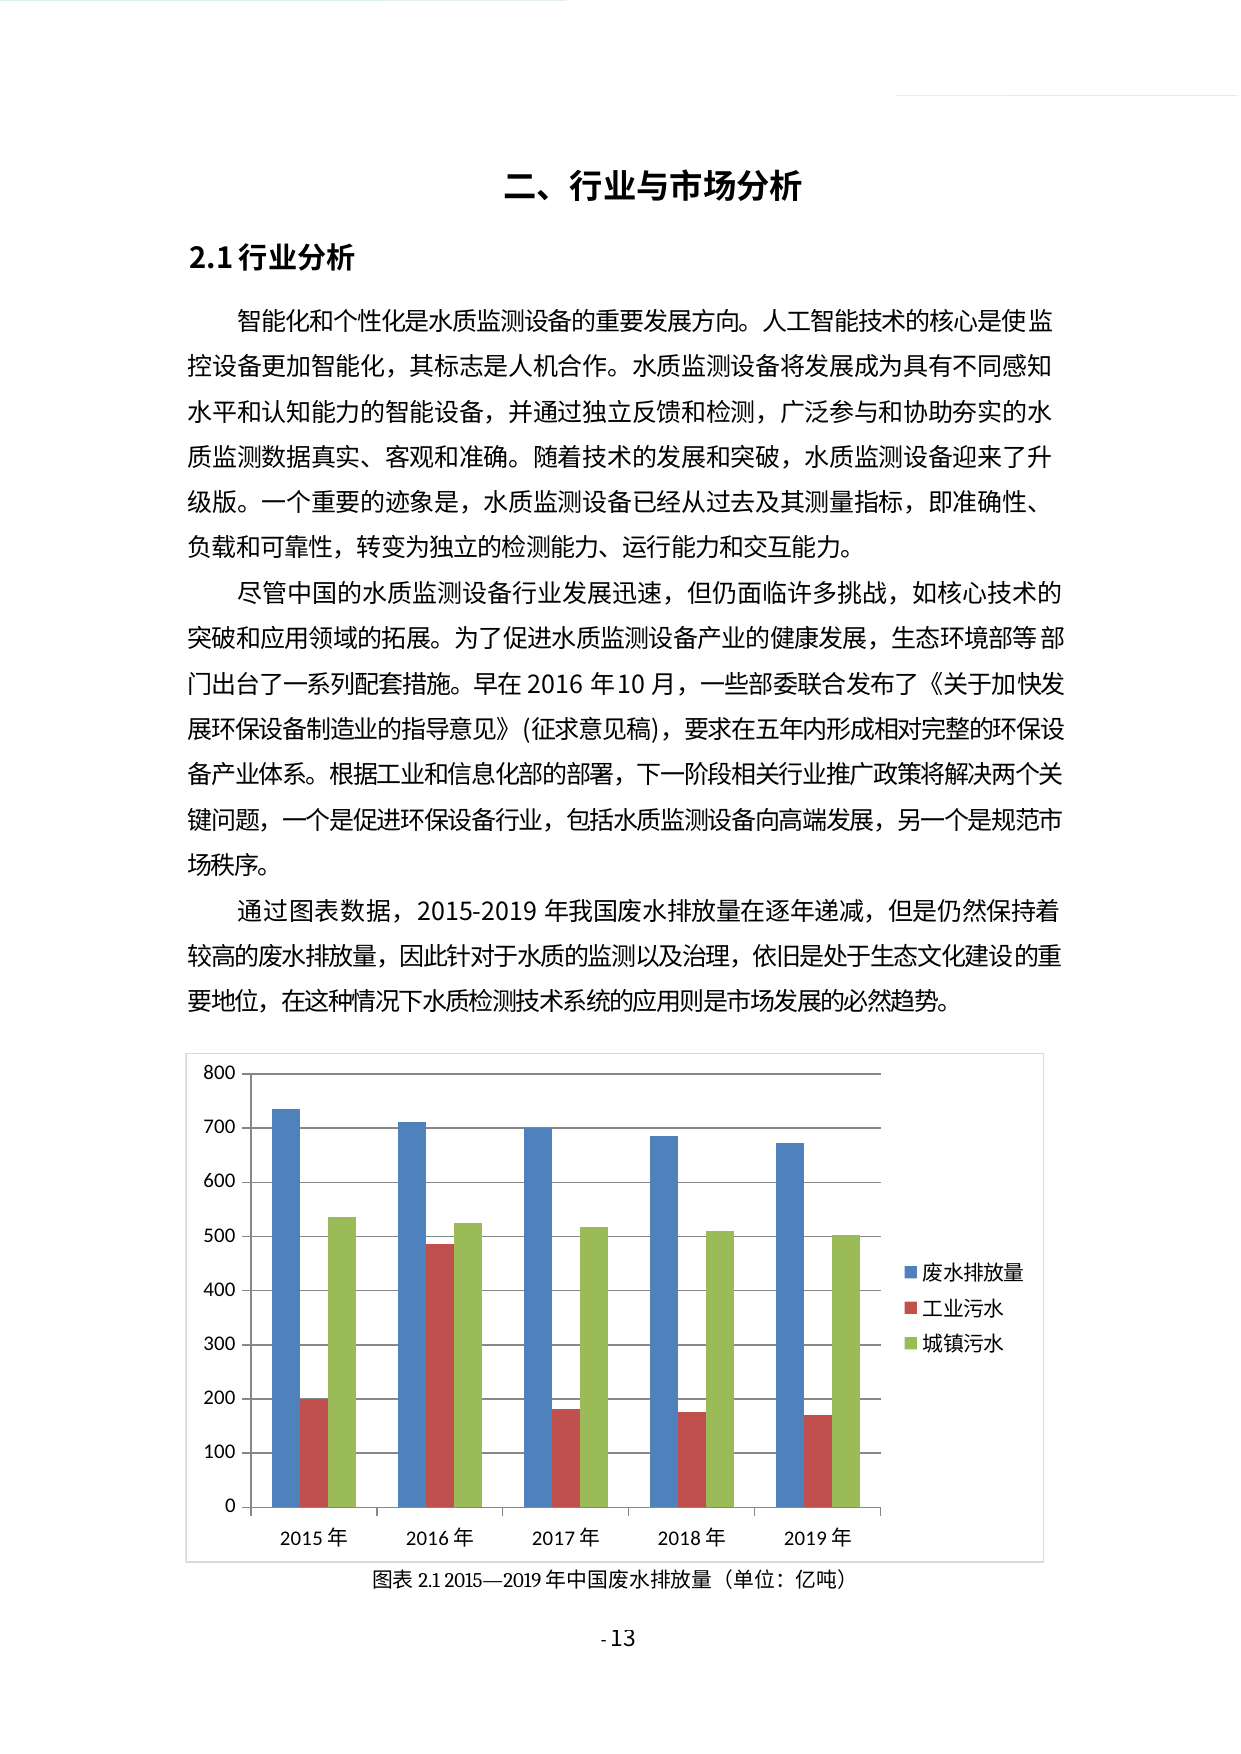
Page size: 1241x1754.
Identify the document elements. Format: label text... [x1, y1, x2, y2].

text 智能化和个性化是水质监测设备的重要发展方向。人工智能技术的核心是使监控设备更加智能化，其标志是人机合作。水质监测设备将发展成为具有不同感知水平和认知能力的智能设备，并通过独立反馈和检测，广泛参与和协助夯实的水质监测数据真实、客观和准确。随着技术的发展和突破，水质监测设备迎来了升级版。一个重要的迹象是，水质监测设备已经从过去及其测量指标，即准确性、负载和可靠性，转变为独立的检测能力、运行能力和交互能力。 [187, 301, 1053, 564]
text 图表 2.1 2015—2019年中国废水排放量（单位：亿吨） [56, 1563, 1173, 1593]
list 行业分析 [189, 235, 1173, 277]
text 通过图表数据，2015-2019 年我国废水排放量在逐年递减，但是仍然保持着较高的废水排放量，因此针对于水质的监测以及治理，依旧是处于生态文化建设的重要地位，在这种情况下水质检测技术系统的应用则是市场发展的必然趋势。 [187, 891, 1063, 1018]
text 二、行业与市场分析 [503, 160, 1173, 208]
text 尽管中国的水质监测设备行业发展迅速，但仍面临许多挑战，如核心技术的突破和应用领域的拓展。为了促进水质监测设备产业的健康发展，生态环境部等部门出台了一系列配套措施。早在 2016 年 10 月，一些部委联合发布了《关于加快发展环保设备制造业的指导意见》(征求意见稿)，要求在五年内形成相对完整的环保设备产业体系。根据工业和信息化部的部署，下一阶段相关行业推广政策将解决两个关键问题，一个是促进环保设备行业，包括水质监测设备向高端发展，另一个是规范市场秩序。 [187, 573, 1066, 882]
